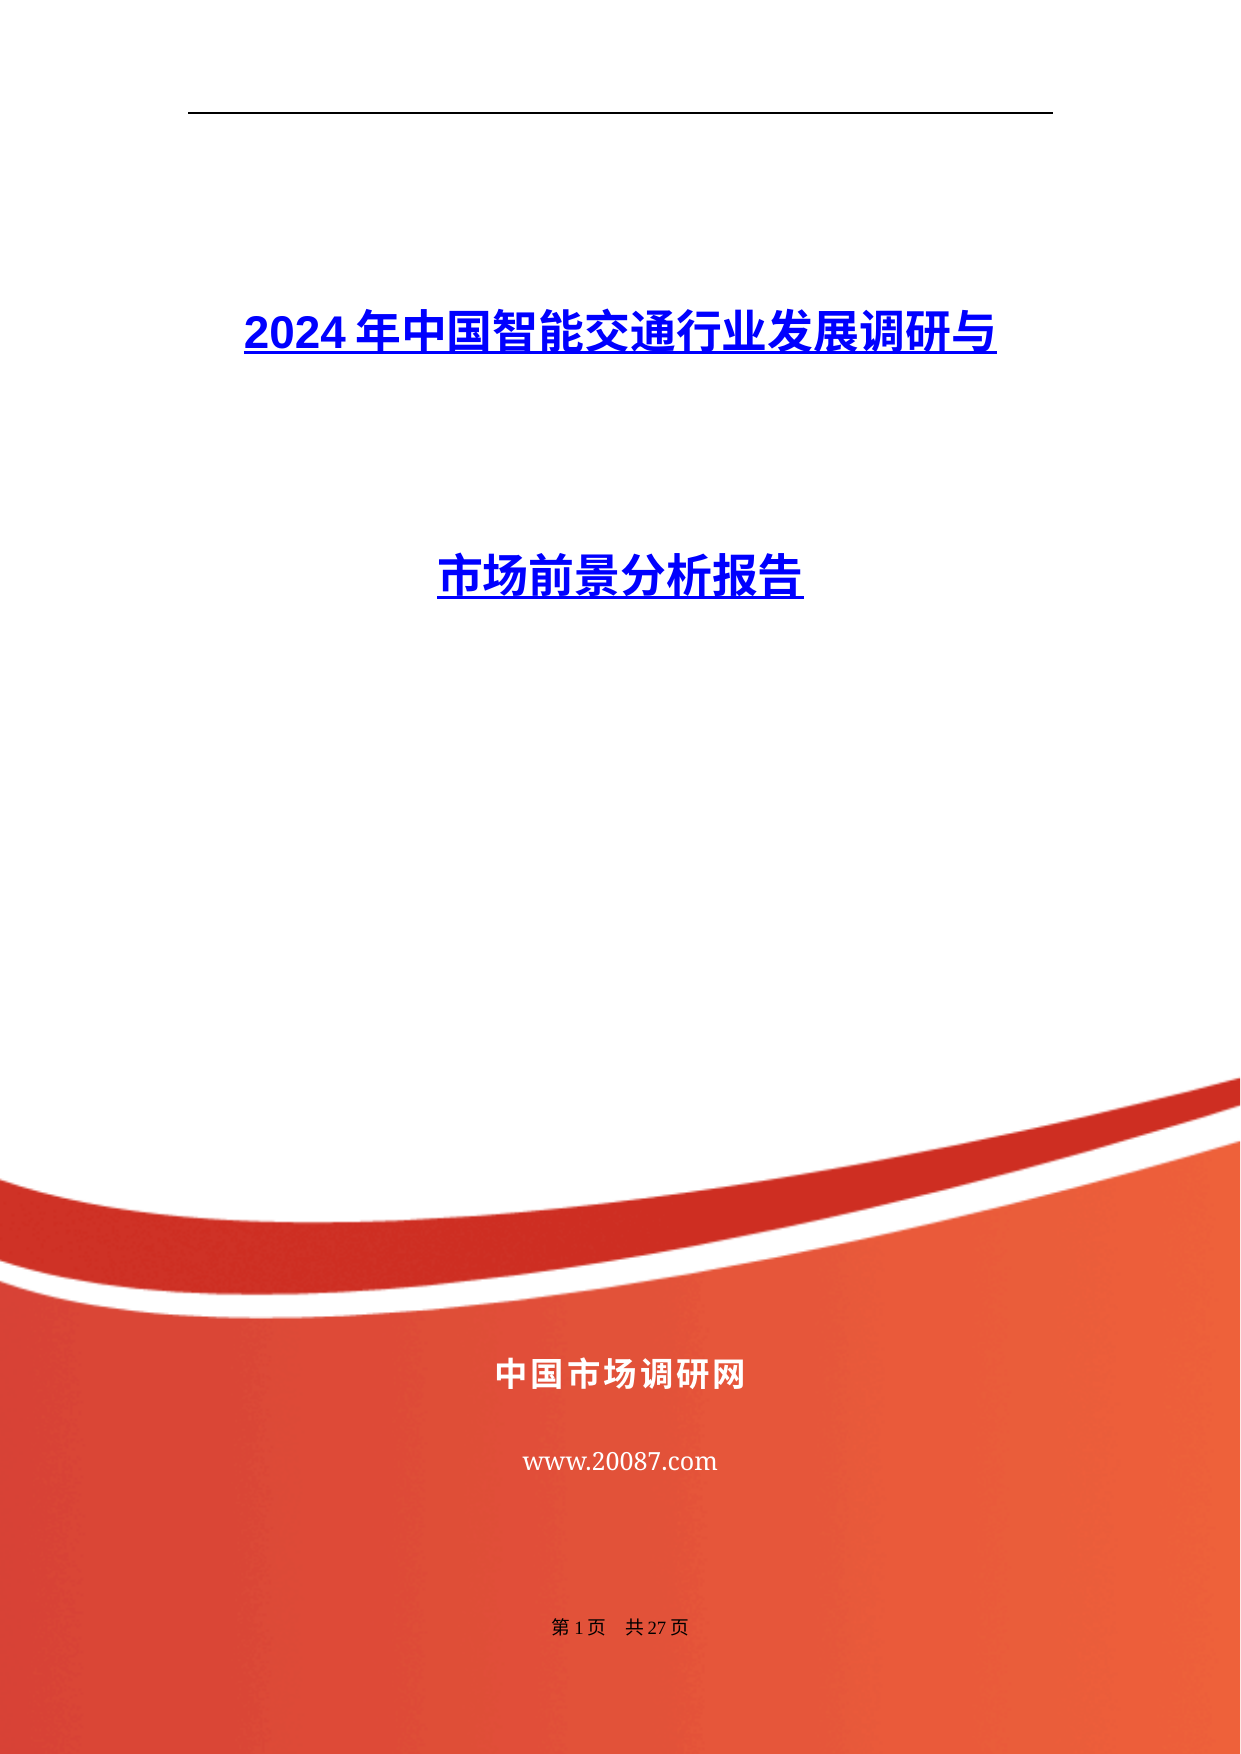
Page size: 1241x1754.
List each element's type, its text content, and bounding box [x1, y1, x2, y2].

table_header 2024年中国智能交通行业发展调研与市场前景分析报告 [188, 207, 1053, 773]
text www.20087.com [187, 1428, 1053, 1493]
picture [0, 1006, 1241, 1754]
subtitle 中国市场调研网 [187, 1339, 1053, 1404]
